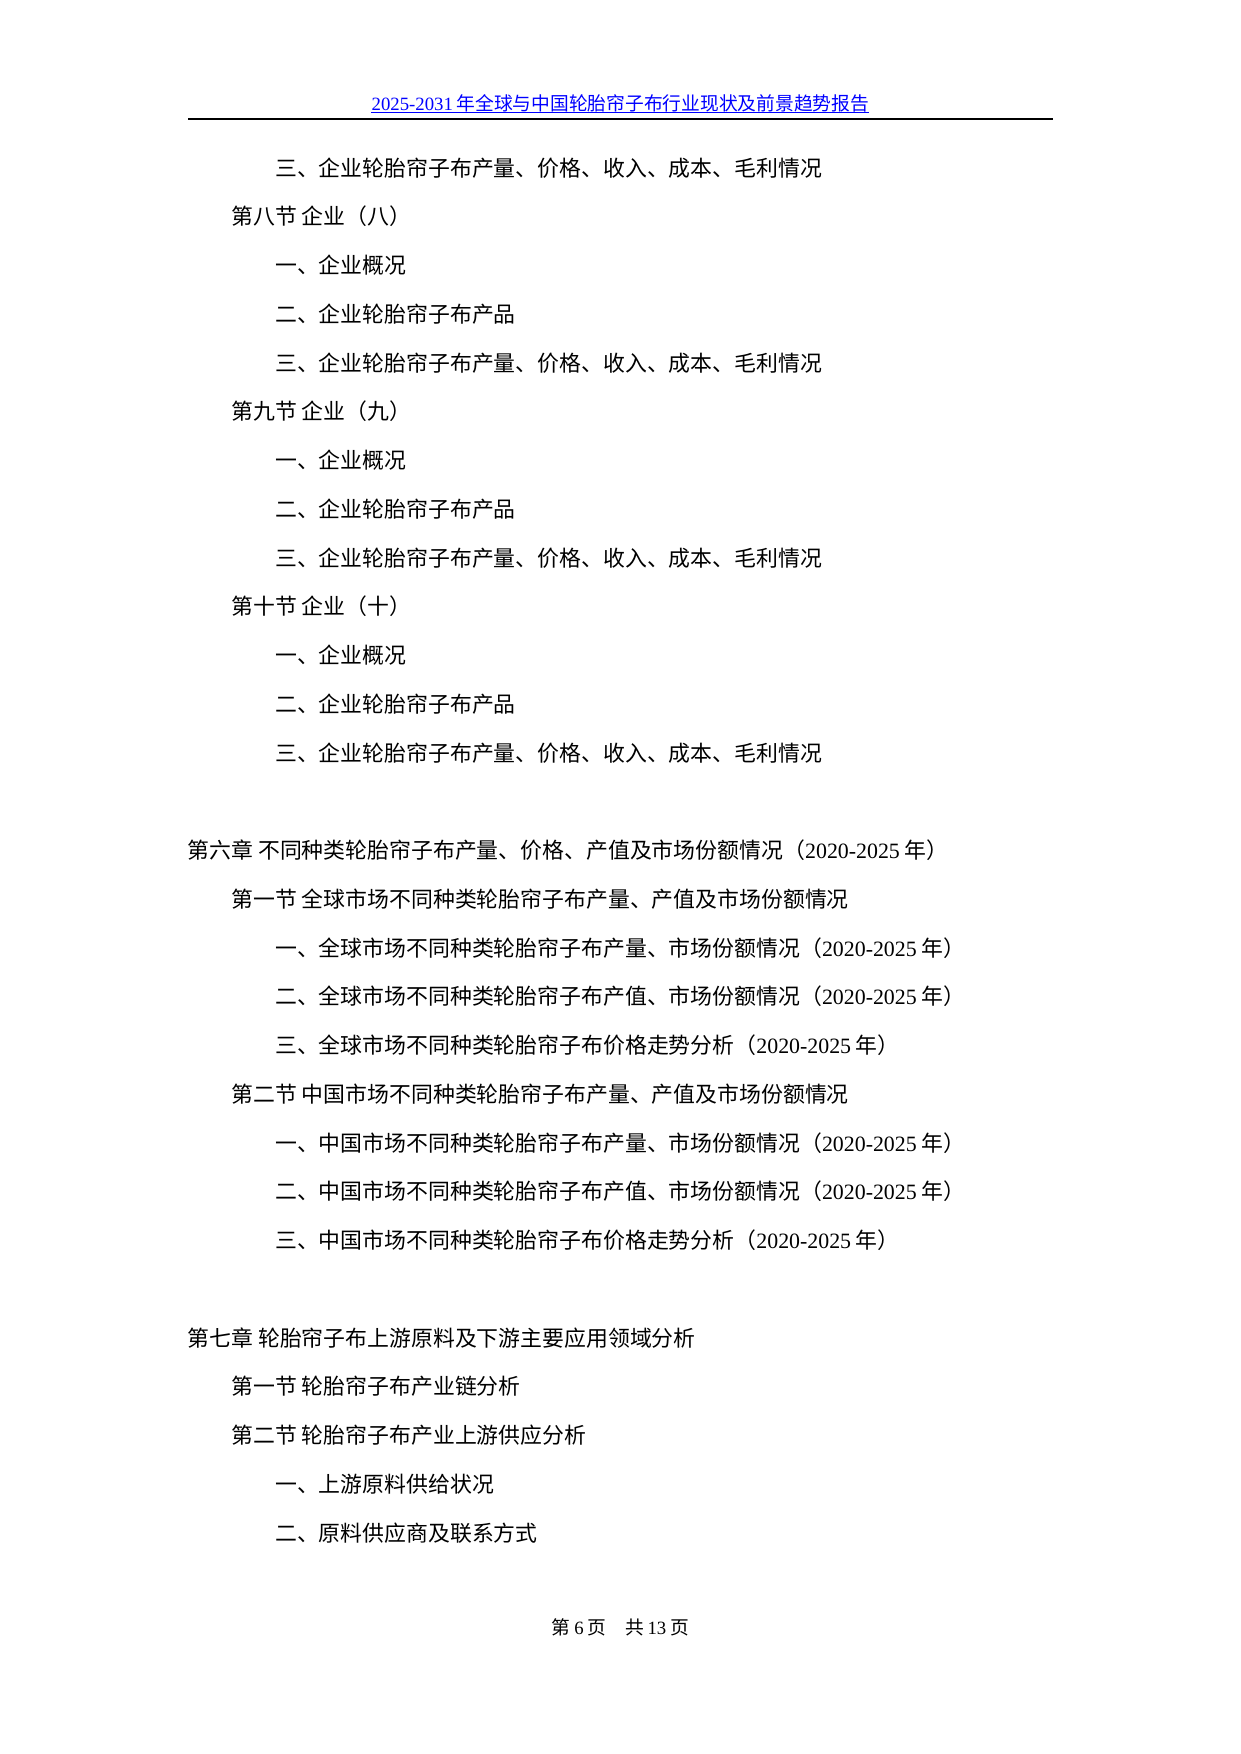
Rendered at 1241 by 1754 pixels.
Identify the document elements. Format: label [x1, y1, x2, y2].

text [187, 150, 1053, 1548]
